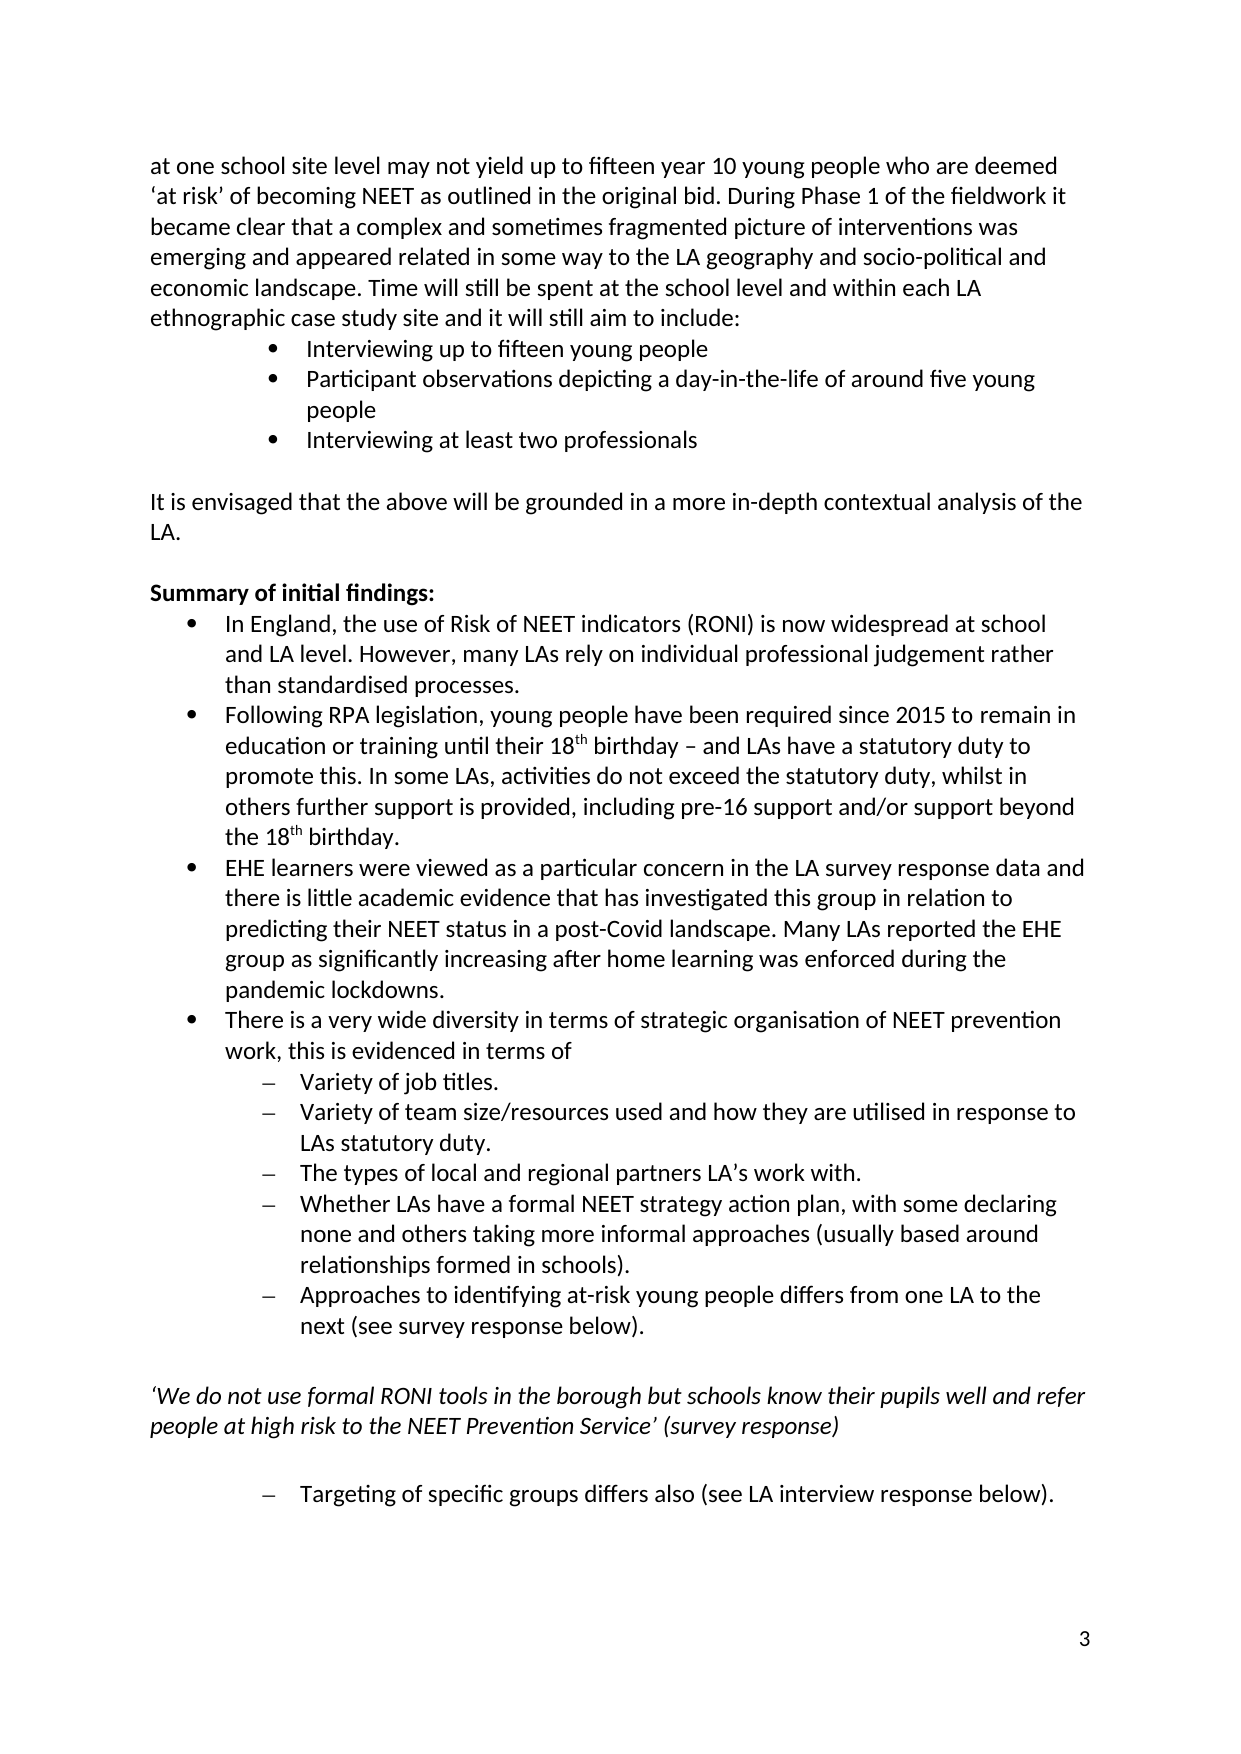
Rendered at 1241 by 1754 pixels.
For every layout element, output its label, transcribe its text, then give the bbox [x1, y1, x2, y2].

list Variety of team size/resources used and how they are utilised in response to LAs statutory duty. [262, 1096, 1090, 1157]
list Targeting of specific groups differs also (see LA interview response below). [262, 1478, 1090, 1509]
list Interviewing up to fifteen young people [269, 333, 1090, 364]
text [150, 150, 1090, 333]
text ‘We do not use formal RONI tools in the borough but schools know their pupils well and refer people at high risk to the NEET Prevention Service’ (survey response) [150, 1380, 1090, 1441]
text Summary of initial findings: [150, 577, 1090, 608]
list EHE learners were viewed as a particular concern in the LA survey response data and there is little academic evidence that has investigated this group in relation to predicting their NEET status in a post-Covid landscape. Many LAs reported the EHE group as significantly increasing after home learning was enforced during the pandemic lockdowns. [187, 852, 1090, 1004]
list Approaches to identifying at-risk young people differs from one LA to the next (see survey response below). [262, 1279, 1090, 1340]
list There is a very wide diversity in terms of strategic organisation of NEET prevention work, this is evidenced in terms of [187, 1004, 1090, 1066]
list The types of local and regional partners LA’s work with. [262, 1157, 1090, 1188]
list In England, the use of Risk of NEET indicators (RONI) is now widespread at school and LA level. However, many LAs rely on individual professional judgement rather than standardised processes. [187, 608, 1090, 699]
list Participant observations depicting a day-in-the-life of around five young people [269, 364, 1090, 425]
text It is envisaged that the above will be grounded in a more in-depth contextual analysis of the LA. [150, 486, 1090, 547]
list Variety of job titles. [262, 1066, 1090, 1096]
list Interviewing at least two professionals [269, 425, 1090, 455]
list Whether LAs have a formal NEET strategy action plan, with some declaring none and others taking more informal approaches (usually based around relationships formed in schools). [262, 1188, 1090, 1279]
list Following RPA legislation, young people have been required since 2015 to remain in education or training until their 18th birthday – and LAs have a statutory duty to promote this. In some LAs, activities do not exceed the statutory duty, whilst in others further support is provided, including pre-16 support and/or support beyond the 18th birthday. [187, 699, 1090, 852]
